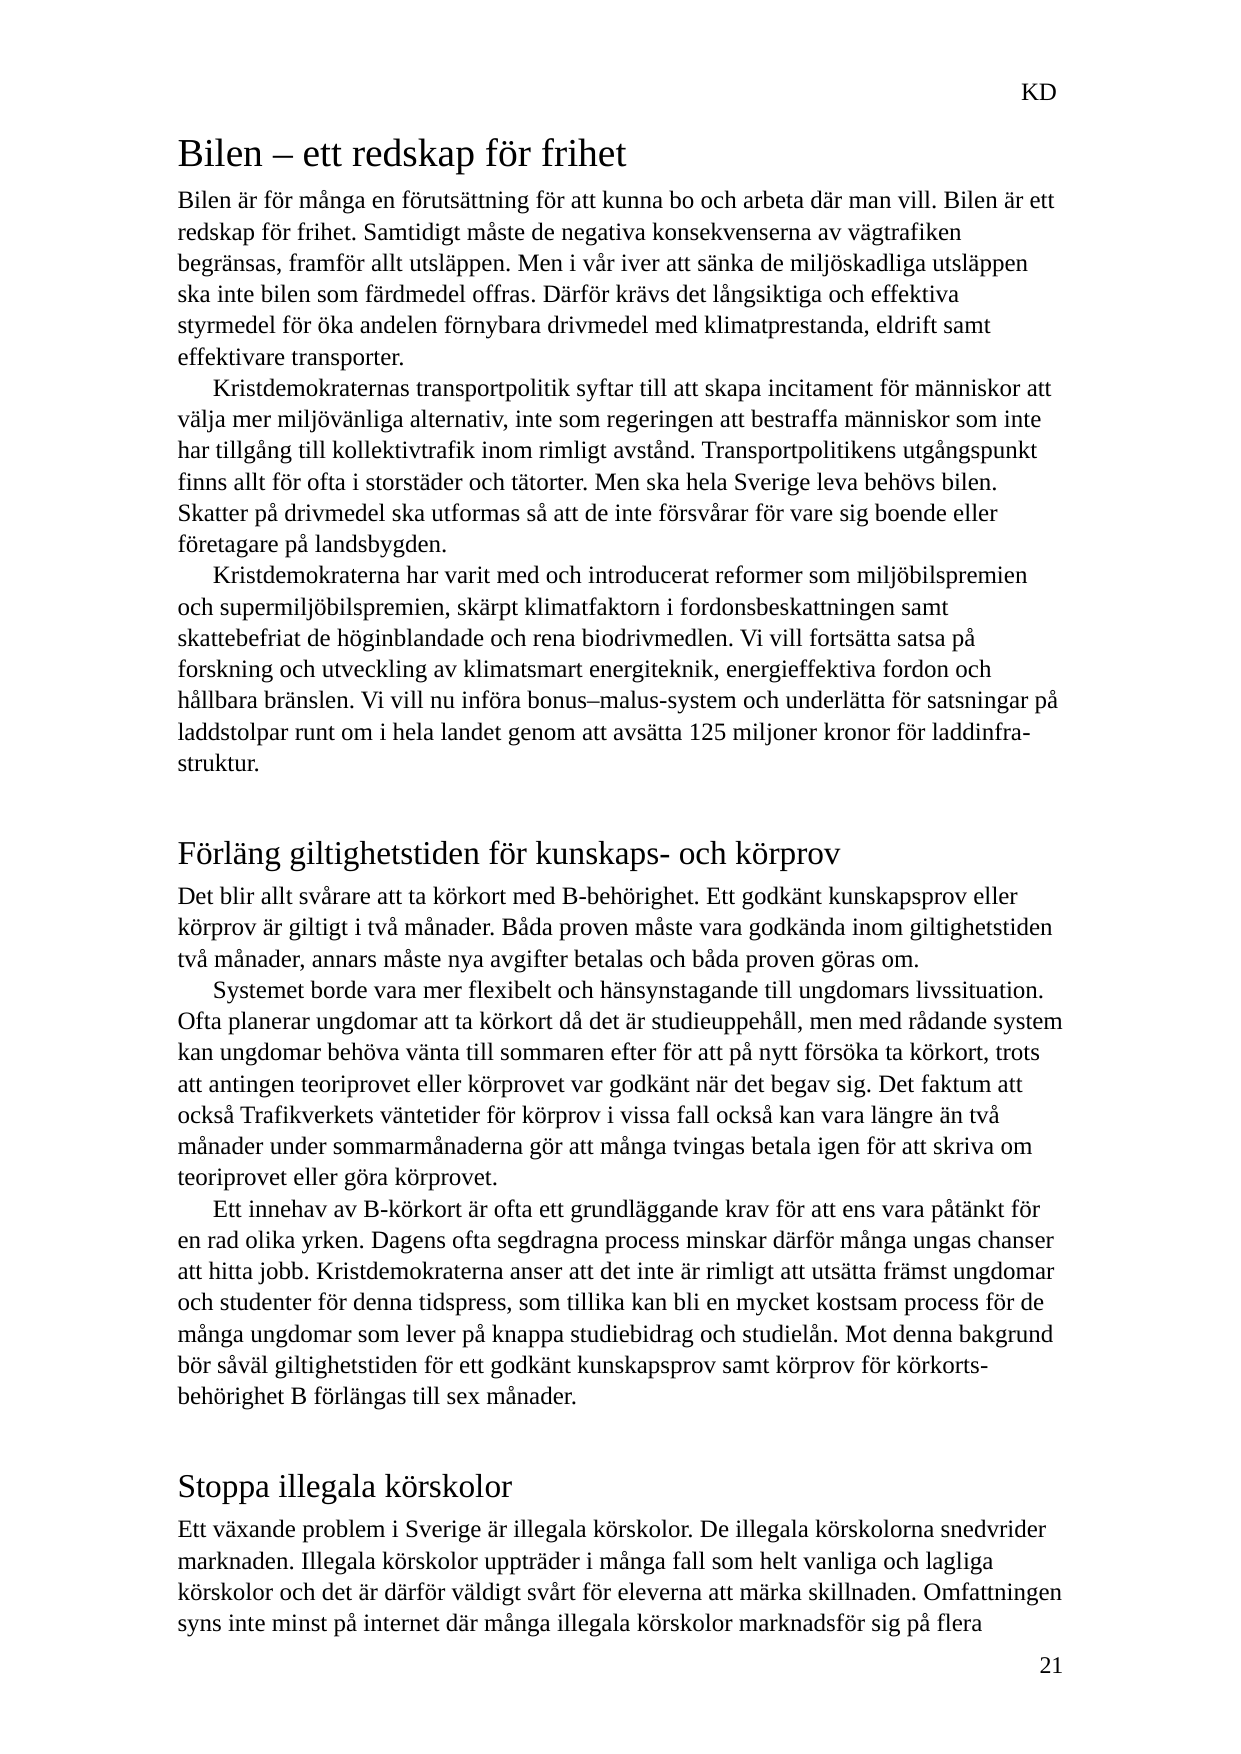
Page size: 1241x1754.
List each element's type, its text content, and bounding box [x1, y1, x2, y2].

text Bilen är för många en förutsättning för att kunna bo och arbeta där man vill. Bilen är ett redskap för frihet. Samtidigt måste de negativa konsekvenserna av vägtrafiken begränsas, framför allt utsläppen. Men i vår iver att sänka de miljöskadliga utsläppen ska inte bilen som färdmedel offras. Därför krävs det långsiktiga och effektiva styrmedel för öka andelen förnybara drivmedel med klimatprestanda, eldrift samt effektivare transporter. [177, 183, 1063, 370]
text Systemet borde vara mer flexibelt och hänsynstagande till ungdomars livssituation. Ofta planerar ungdomar att ta körkort då det är studieuppehåll, men med rådande system kan ungdomar behöva vänta till sommaren efter för att på nytt försöka ta körkort, trots att antingen teoriprovet eller körprovet var godkänt när det begav sig. Det faktum att också Trafikverkets väntetider för körprov i vissa fall också kan vara längre än två månader under sommarmånaderna gör att många tvingas betala igen för att skriva om teoriprovet eller göra körprovet. [177, 972, 1063, 1191]
text Det blir allt svårare att ta körkort med B-behörighet. Ett godkänt kunskapsprov eller körprov är giltigt i två månader. Båda proven måste vara godkända inom giltighetstiden två månader, annars måste nya avgifter betalas och båda proven göras om. [177, 879, 1063, 972]
text Kristdemokraternas transportpolitik syftar till att skapa incitament för människor att välja mer miljövänliga alternativ, inte som regeringen att bestraffa människor som inte har tillgång till kollektivtrafik inom rimligt avstånd. Transportpolitikens utgångspunkt finns allt för ofta i storstäder och tätorter. Men ska hela Sverige leva behövs bilen. Skatter på drivmedel ska utformas så att de inte försvårar för vare sig boende eller företagare på landsbygden. [177, 370, 1063, 558]
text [177, 1512, 1063, 1637]
text Bilen – ett redskap för frihet [177, 134, 1063, 174]
text Förläng giltighetstiden för kunskaps- och körprov [177, 839, 1063, 870]
text Stoppa illegala körskolor [177, 1472, 1063, 1504]
text Ett innehav av B-körkort är ofta ett grundläggande krav för att ens vara påtänkt för en rad olika yrken. Dagens ofta segdragna process minskar därför många ungas chanser att hitta jobb. Kristdemokraterna anser att det inte är rimligt att utsätta främst ungdomar och studenter för denna tidspress, som tillika kan bli en mycket kostsam process för de många ungdomar som lever på knappa studiebidrag och studielån. Mot denna bakgrund bör såväl giltighetstiden för ett godkänt kunskapsprov samt körprov för körkortsbehörighet B förlängas till sex månader. [177, 1191, 1063, 1410]
text Kristdemokraterna har varit med och introducerat reformer som miljöbilspremien och supermiljöbilspremien, skärpt klimatfaktorn i fordonsbeskattningen samt skattebefriat de höginblandade och rena biodrivmedlen. Vi vill fortsätta satsa på forskning och utveckling av klimatsmart energiteknik, energieffektiva fordon och hållbara bränslen. Vi vill nu införa bonus–malus-system och underlätta för satsningar på laddstolpar runt om i hela landet genom att avsätta 125 miljoner kronor för laddinfrastruktur. [177, 558, 1063, 777]
